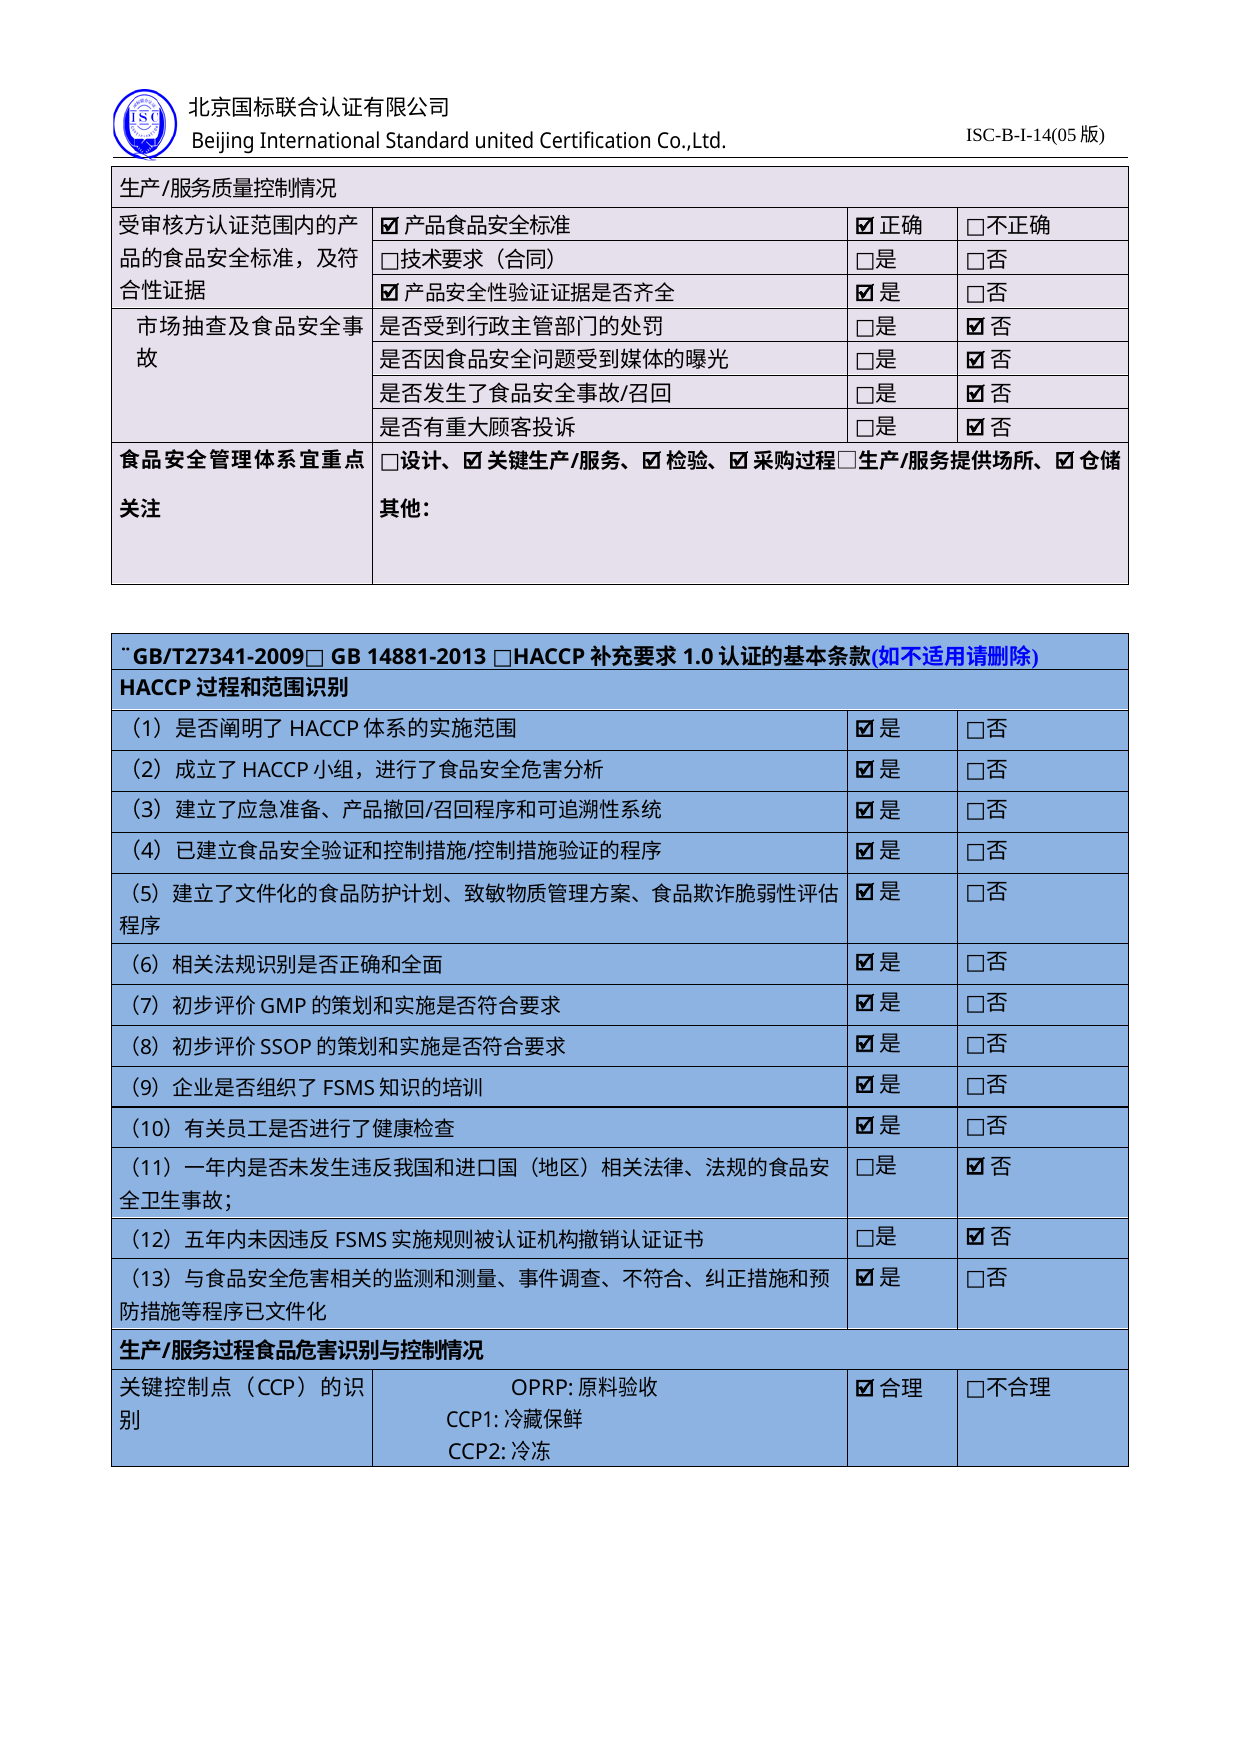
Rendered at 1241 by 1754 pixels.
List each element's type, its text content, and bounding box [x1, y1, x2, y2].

table_cell （7）初步评价GMP的策划和实施是否符合要求 [112, 985, 847, 1025]
table_cell 市场抽查及食品安全事故 [112, 309, 372, 442]
table_cell 是 [848, 711, 957, 750]
table_cell 是否受到行政主管部门的处罚 [373, 309, 847, 341]
table_cell □否 [958, 751, 1128, 791]
table_cell □否 [958, 792, 1128, 832]
table_cell HACCP过程和范围识别 [112, 670, 1128, 709]
table_cell □否 [958, 1026, 1128, 1066]
table_cell （2）成立了HACCP小组，进行了食品安全危害分析 [112, 751, 847, 791]
table_cell 是 [848, 1259, 957, 1328]
table_cell 产品安全性验证证据是否齐全 [373, 275, 847, 307]
table_cell 是 [848, 1108, 957, 1147]
table_cell 合理 [848, 1370, 957, 1466]
table_cell 是 [848, 1026, 957, 1066]
table_cell 否 [958, 1219, 1128, 1258]
table_cell 正确 [848, 208, 957, 240]
table_cell □否 [958, 944, 1128, 984]
table_cell 是否有重大顾客投诉 [373, 409, 847, 442]
table_cell （8）初步评价SSOP的策划和实施是否符合要求 [112, 1026, 847, 1066]
table_cell （3）建立了应急准备、产品撤回/召回程序和可追溯性系统 [112, 792, 847, 832]
table_cell 是 [848, 874, 957, 943]
table_header ¨GB/T27341-2009□ GB 14881-2013 □HACCP补充要求 1.0认证的基本条款(如不适用请删除) [112, 634, 1128, 669]
table_cell （13）与食品安全危害相关的监测和测量、事件调查、不符合、纠正措施和预防措施等程序已文件化 [112, 1259, 847, 1328]
table_cell OPRP: 原料验收 CCP1: 冷藏保鲜 CCP2: 冷冻 [373, 1370, 847, 1466]
table_cell □技术要求（合同） [373, 241, 847, 274]
table_cell 食品安全管理体系宜重点关注 [112, 443, 372, 583]
table_cell 产品食品安全标准 [373, 208, 847, 240]
table_cell □否 [958, 1067, 1128, 1106]
table_cell □否 [958, 874, 1128, 943]
table_cell （5）建立了文件化的食品防护计划、致敏物质管理方案、食品欺诈脆弱性评估程序 [112, 874, 847, 943]
table_cell □否 [958, 833, 1128, 873]
table_cell □是 [848, 1148, 957, 1217]
table_cell 受审核方认证范围内的产品的食品安全标准，及符合性证据 [112, 208, 372, 307]
table_cell □是 [848, 241, 957, 274]
table_cell （4）已建立食品安全验证和控制措施/控制措施验证的程序 [112, 833, 847, 873]
table_cell □否 [958, 1108, 1128, 1147]
table_cell 生产/服务质量控制情况 [112, 167, 1128, 207]
table_cell （10）有关员工是否进行了健康检查 [112, 1108, 847, 1147]
table_cell □是 [848, 1219, 957, 1258]
table_cell （1）是否阐明了HACCP体系的实施范围 [112, 711, 847, 750]
table_cell 否 [958, 309, 1128, 341]
table_cell □否 [958, 1259, 1128, 1328]
table_cell □是 [848, 309, 957, 341]
table_cell 否 [958, 409, 1128, 442]
table_cell 否 [958, 342, 1128, 374]
table_cell 是 [848, 833, 957, 873]
table_cell 是 [848, 985, 957, 1025]
table_cell 是 [848, 792, 957, 832]
table_cell （11）一年内是否未发生违反我国和进口国（地区）相关法律、法规的食品安全卫生事故； [112, 1148, 847, 1217]
table_cell □是 [848, 342, 957, 374]
table_cell 是 [848, 1067, 957, 1106]
table_cell （9）企业是否组织了FSMS知识的培训 [112, 1067, 847, 1106]
table_cell 是 [848, 275, 957, 307]
table_cell 否 [958, 376, 1128, 408]
table_cell □设计、关键生产/服务、检验、采购过程□生产/服务提供场所、仓储 其他： [373, 443, 1128, 583]
table_cell □是 [848, 376, 957, 408]
table_cell 是 [848, 944, 957, 984]
table_cell □否 [958, 275, 1128, 307]
table_cell □是 [848, 409, 957, 442]
table_cell （6）相关法规识别是否正确和全面 [112, 944, 847, 984]
table_cell 否 [958, 1148, 1128, 1217]
table_cell 是否因食品安全问题受到媒体的曝光 [373, 342, 847, 374]
table_cell 关键控制点（CCP）的识别 [112, 1370, 372, 1466]
picture [112, 89, 180, 161]
table_cell □不正确 [958, 208, 1128, 240]
table_cell □否 [958, 711, 1128, 750]
table_cell 是否发生了食品安全事故/召回 [373, 376, 847, 408]
table_cell 生产/服务过程食品危害识别与控制情况 [112, 1330, 1128, 1369]
table_cell 是 [848, 751, 957, 791]
table_cell □不合理 [958, 1370, 1128, 1466]
table_cell （12）五年内未因违反FSMS实施规则被认证机构撤销认证证书 [112, 1219, 847, 1258]
table_cell □否 [958, 985, 1128, 1025]
table_cell □否 [958, 241, 1128, 274]
